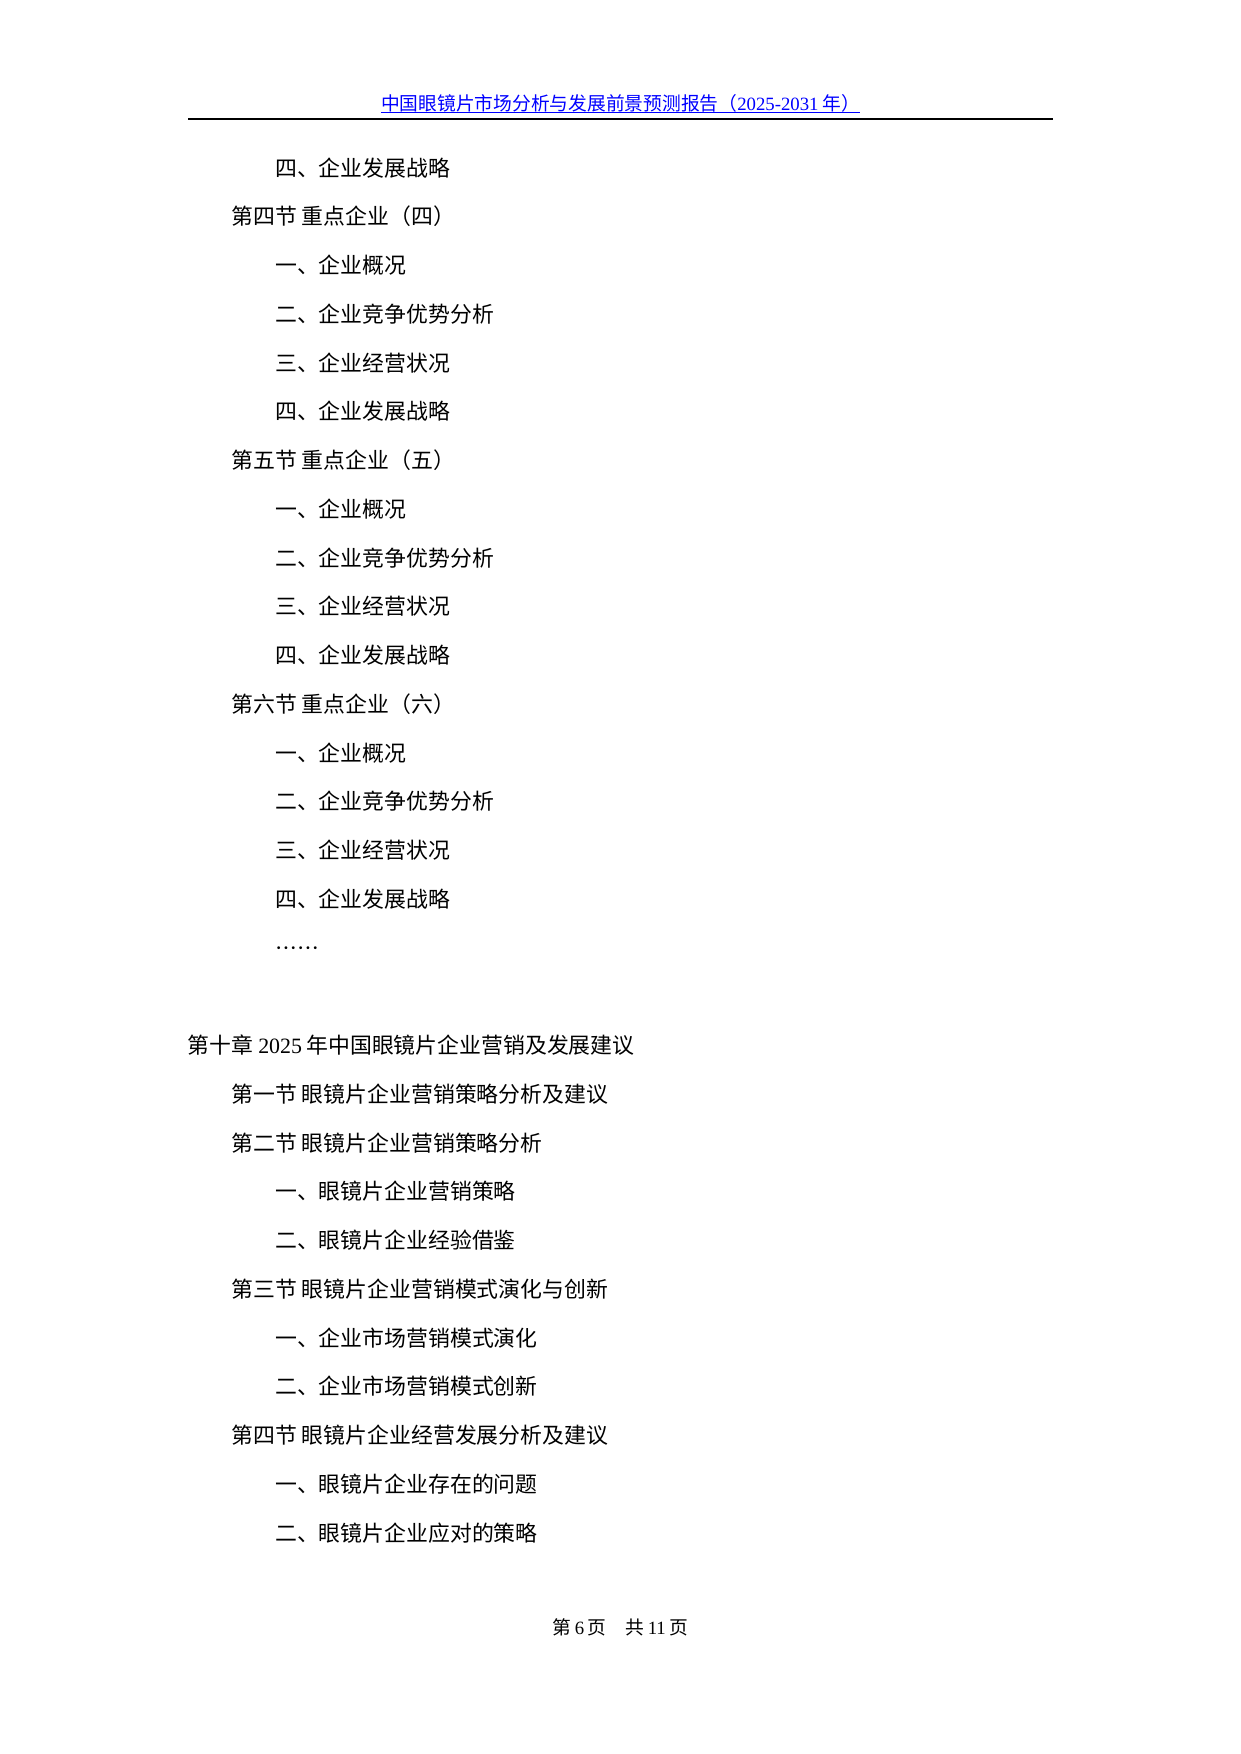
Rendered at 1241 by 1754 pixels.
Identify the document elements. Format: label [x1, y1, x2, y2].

text [187, 150, 1053, 1548]
